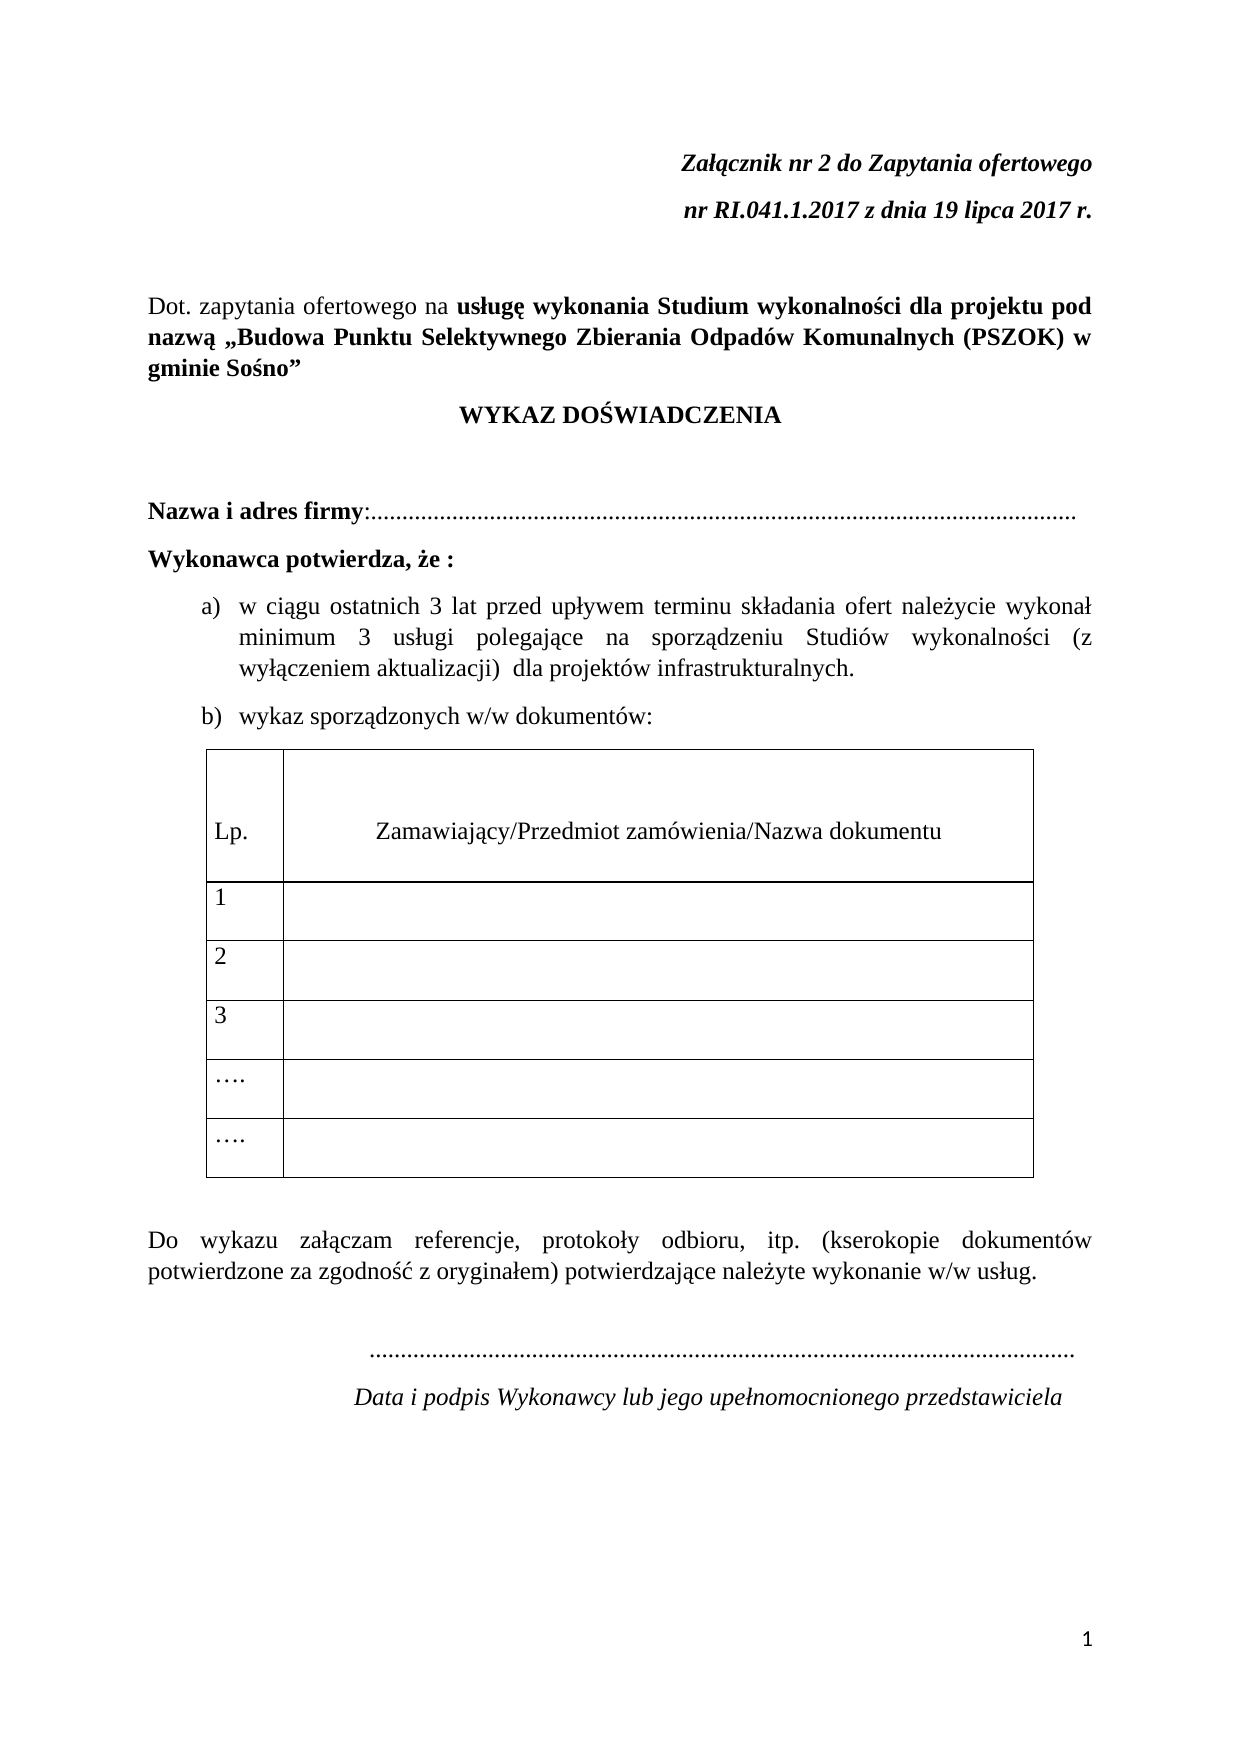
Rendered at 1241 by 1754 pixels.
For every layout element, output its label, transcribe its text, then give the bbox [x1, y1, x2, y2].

text Data i podpis Wykonawcy lub jego upełnomocnionego przedstawiciela [148, 1382, 1093, 1411]
table_cell 3 [207, 1001, 283, 1058]
table_header Lp. [207, 750, 283, 881]
table_cell [284, 883, 1033, 940]
text Do wykazu załączam referencje, protokoły odbioru, itp. (kserokopie dokumentów potwierdzone za zgodność z oryginałem) potwierdzające należyte wykonanie w/w usług. [148, 1225, 1093, 1285]
list wykaz sporządzonych w/w dokumentów: [201, 701, 1093, 730]
table_cell …. [207, 1119, 283, 1177]
table_cell 1 [207, 883, 283, 940]
text nr RI.041.1.2017 z dnia 19 lipca 2017 r. [148, 195, 1093, 224]
text ................................................................................................................. [369, 1304, 1093, 1363]
table_header Zamawiający/Przedmiot zamówienia/Nazwa dokumentu [284, 750, 1033, 881]
text Nazwa i adres firmy:................................................................................................................. [148, 496, 1093, 525]
table_cell [284, 1119, 1033, 1177]
text Dot. zapytania ofertowego na usługę wykonania Studium wykonalności dla projektu pod nazwą „Budowa Punktu Selektywnego Zbierania Odpadów Komunalnych (PSZOK) w gminie Sośno” [148, 291, 1093, 382]
table_cell …. [207, 1060, 283, 1118]
text WYKAZ DOŚWIADCZENIA [148, 401, 1093, 429]
text Wykonawca potwierdza, że : [148, 544, 1093, 572]
list w ciągu ostatnich 3 lat przed upływem terminu składania ofert należycie wykonał minimum 3 usługi polegające na sporządzeniu Studiów wykonalności (z wyłączeniem aktualizacji) dla projektów infrastrukturalnych. [201, 591, 1093, 682]
table_cell [284, 1060, 1033, 1118]
table_cell [284, 941, 1033, 999]
table_cell 2 [207, 941, 283, 999]
table_cell [284, 1001, 1033, 1058]
text Załącznik nr 2 do Zapytania ofertowego [148, 148, 1093, 176]
